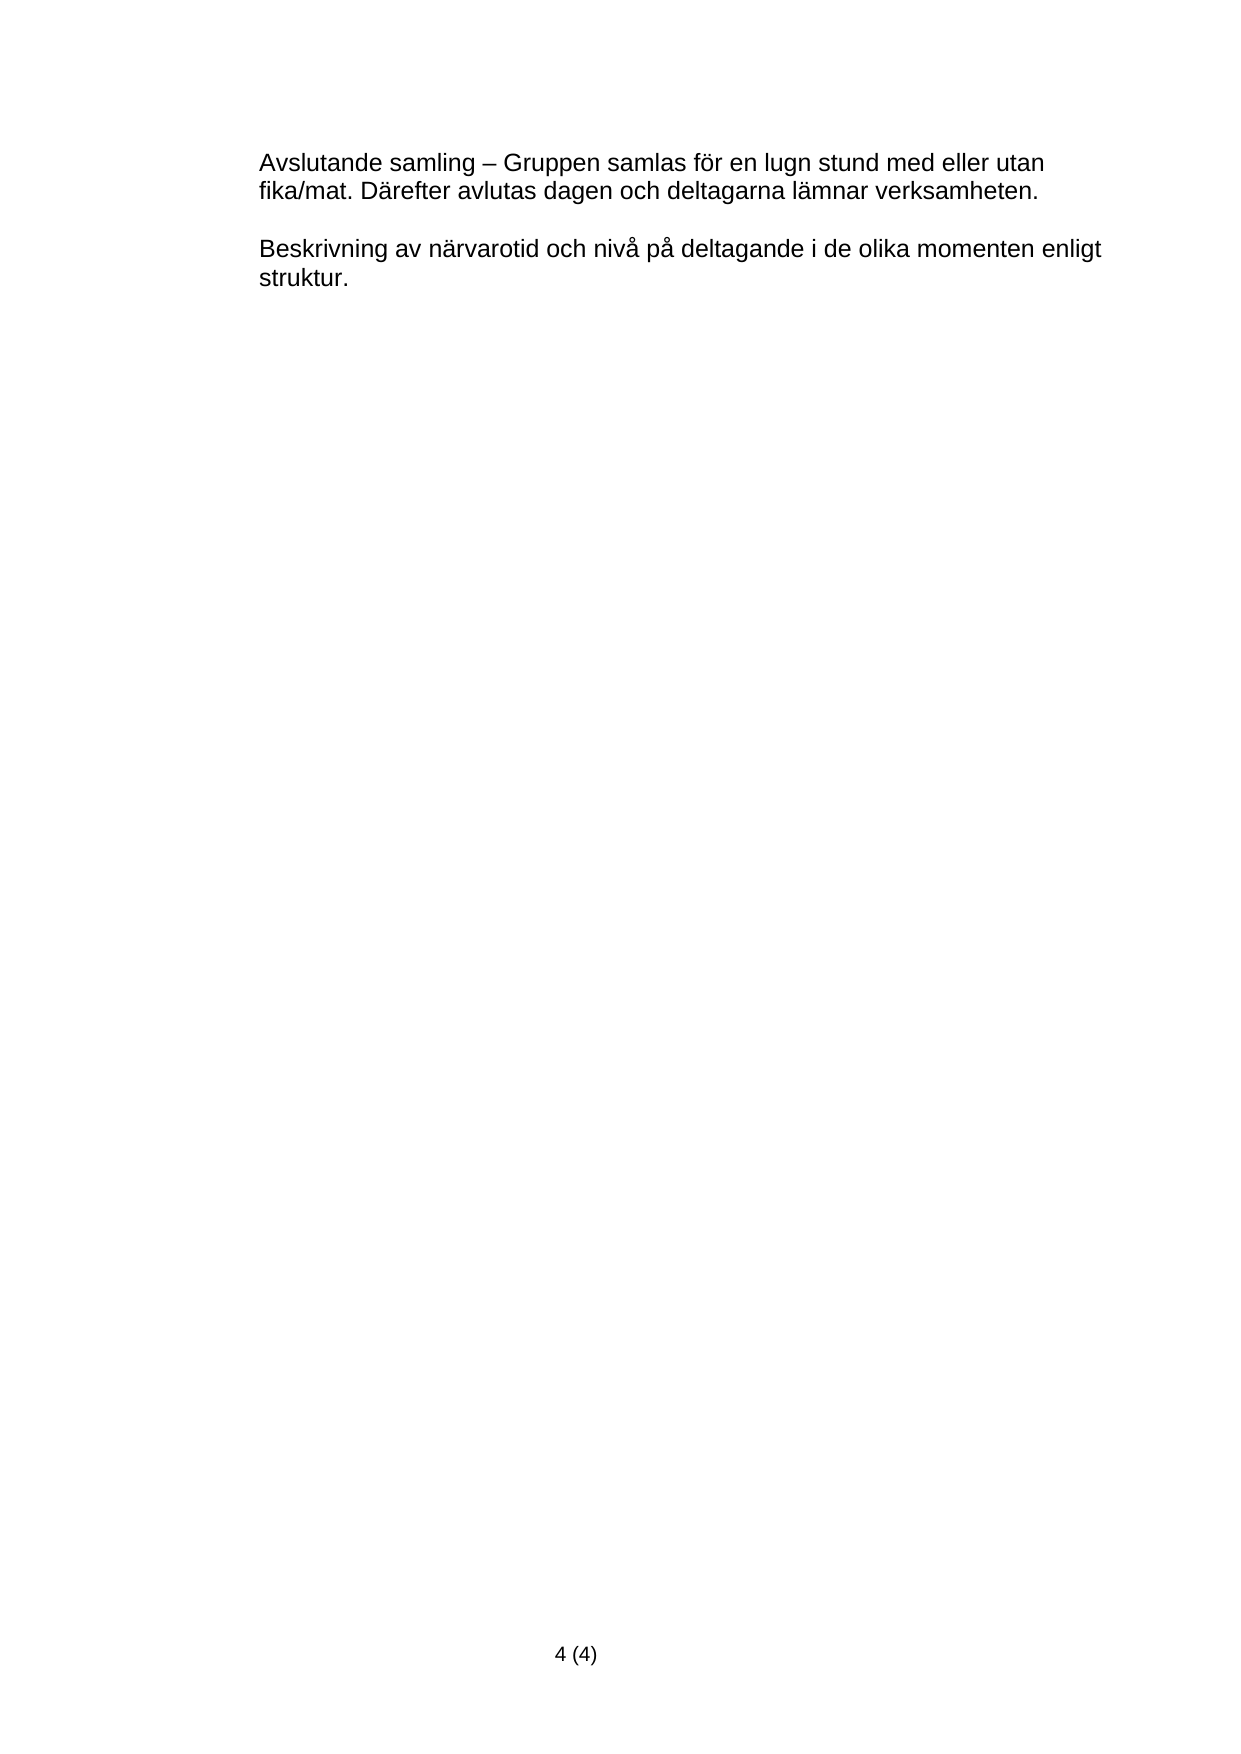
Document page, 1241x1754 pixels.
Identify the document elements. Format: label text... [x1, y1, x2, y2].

list Avslutande samling – Gruppen samlas för en lugn stund med eller utan fika/mat. Därefter avlutas dagen och deltagarna lämnar verksamheten. [259, 148, 1122, 205]
list Beskrivning av närvarotid och nivå på deltagande i de olika momenten enligt struktur. [259, 234, 1122, 291]
